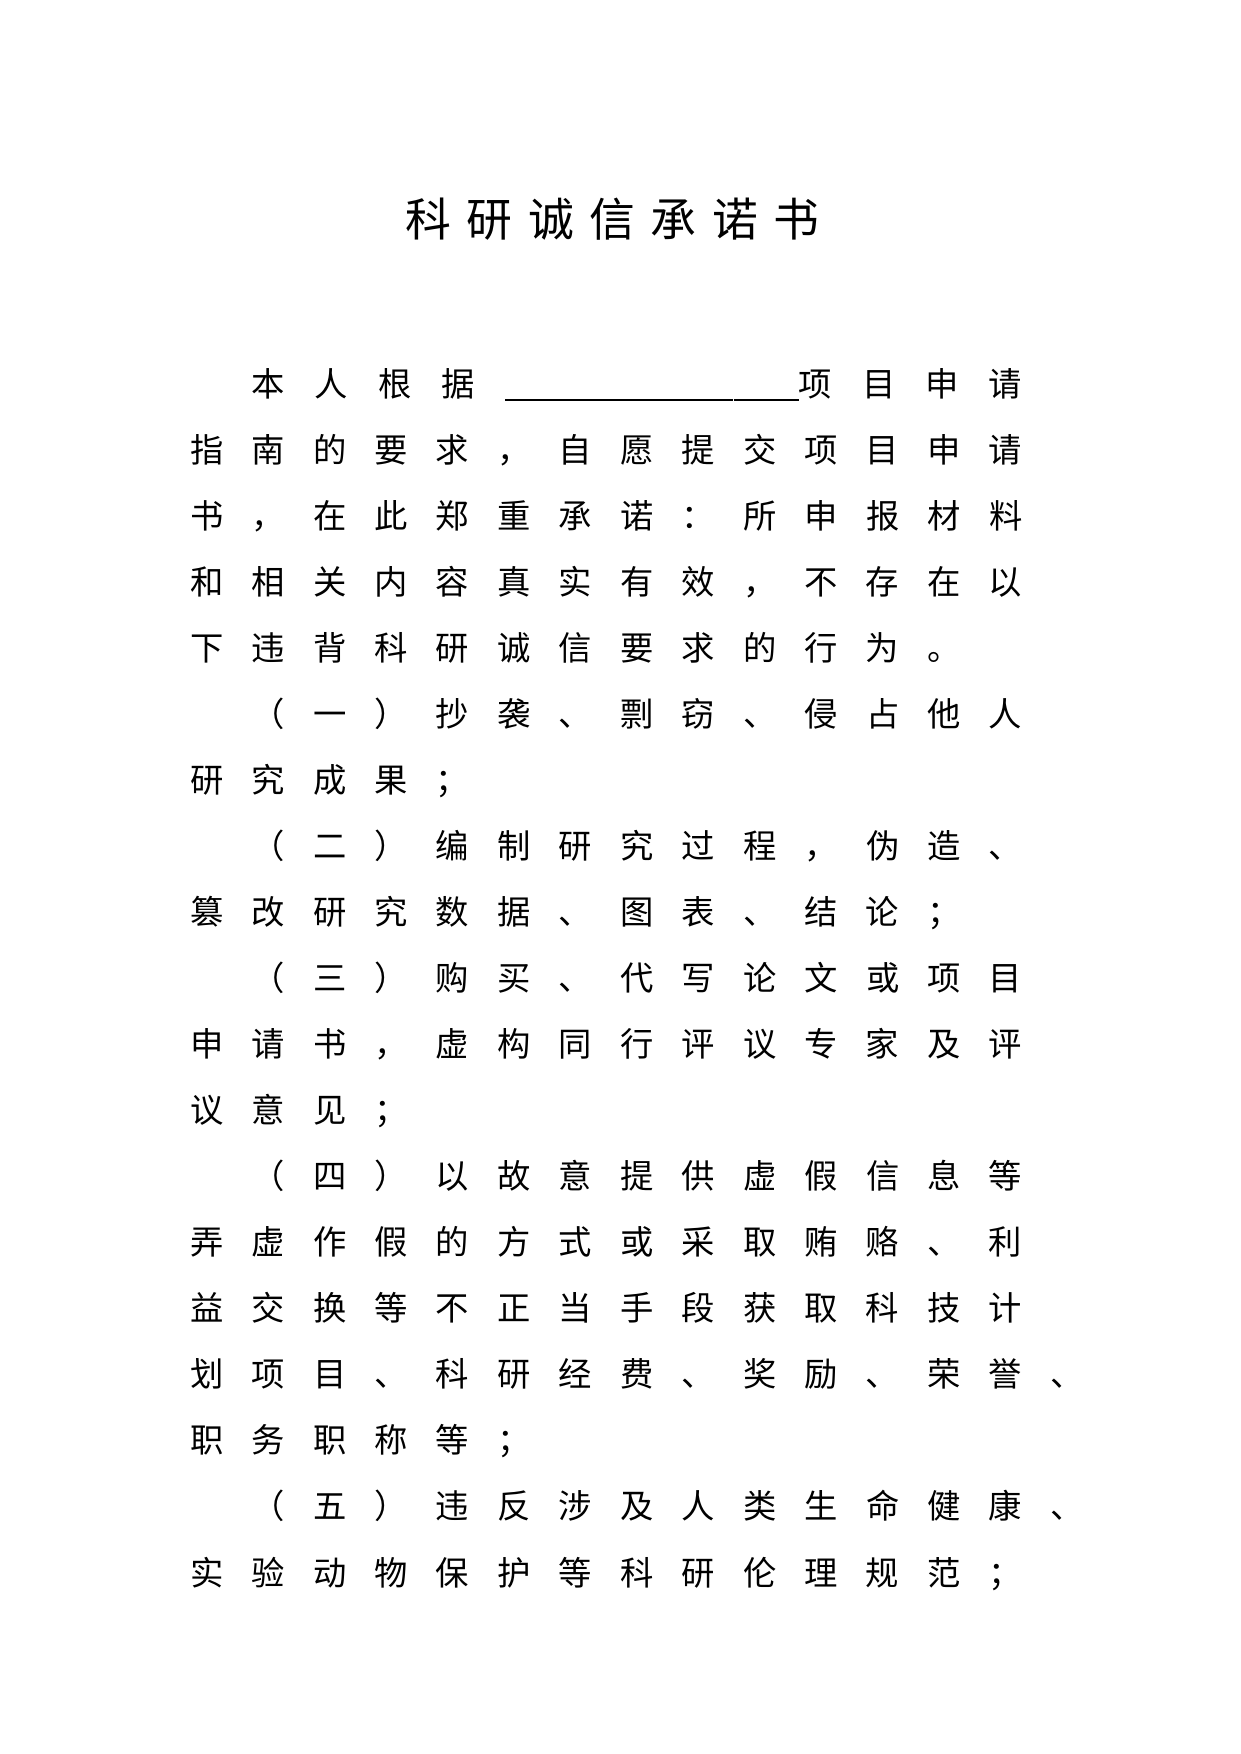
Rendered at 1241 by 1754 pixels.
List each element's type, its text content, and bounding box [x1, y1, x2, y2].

text 本人根据 项目申请指南的要求，自愿提交项目申请书，在此郑重承诺：所申报材料和相关内容真实有效，不存在以下违背科研诚信要求的行为。 [190, 349, 1050, 679]
text 科研诚信承诺书 [190, 151, 1050, 283]
text （五）违反涉及人类生命健康、实验动物保护等科研伦理规范； [190, 1471, 1050, 1603]
text （二）编制研究过程，伪造、篡改研究数据、图表、结论； [190, 811, 1050, 943]
text （四）以故意提供虚假信息等弄虚作假的方式或采取贿赂、利益交换等不正当手段获取科技计划项目、科研经费、奖励、荣誉、职务职称等； [190, 1141, 1050, 1471]
text （一）抄袭、剽窃、侵占他人研究成果； [190, 679, 1050, 811]
text （三）购买、代写论文或项目申请书，虚构同行评议专家及评议意见； [190, 943, 1050, 1141]
